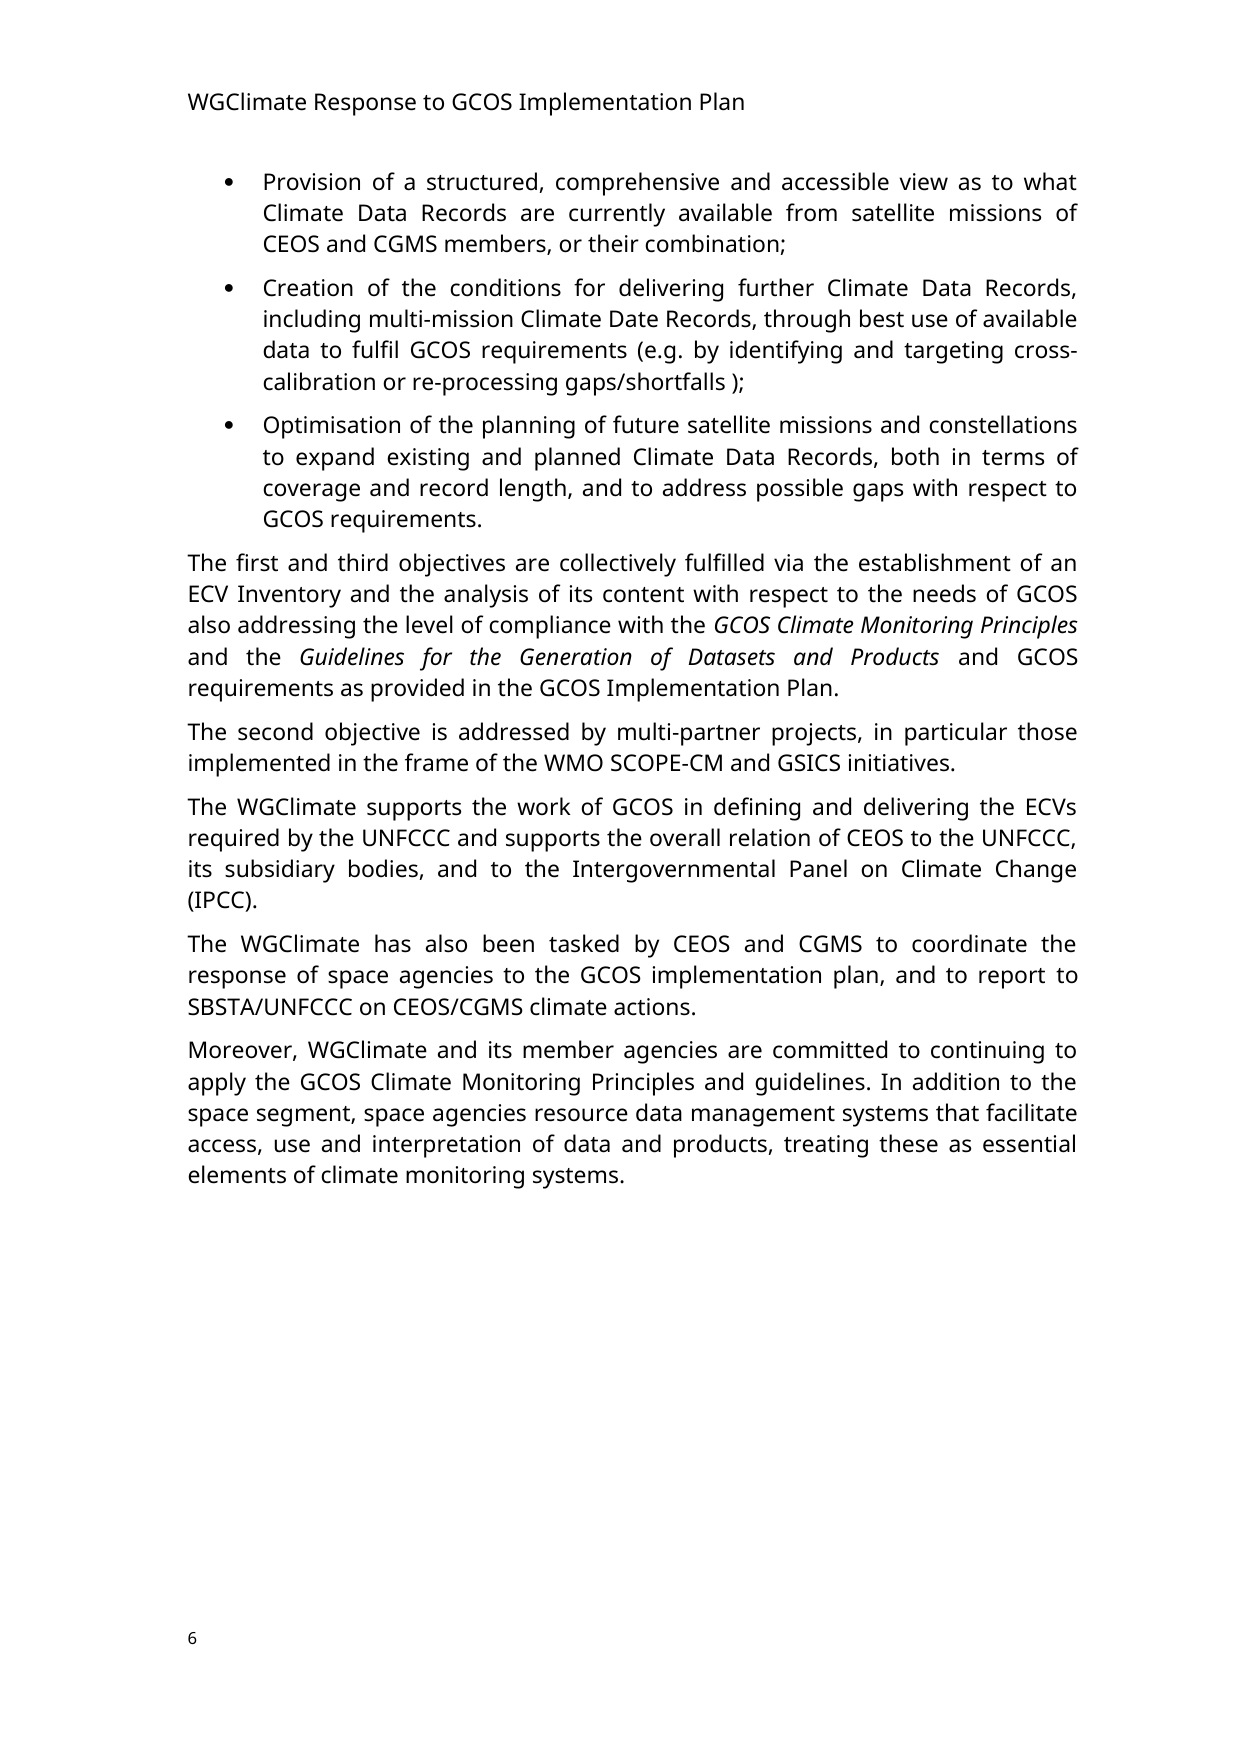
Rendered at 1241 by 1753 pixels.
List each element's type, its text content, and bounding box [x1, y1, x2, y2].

list Provision of a structured, comprehensive and accessible view as to what Climate Data Records are currently available from satellite missions of CEOS and CGMS members, or their combination; [225, 165, 1078, 259]
text The WGClimate has also been tasked by CEOS and CGMS to coordinate the response of space agencies to the GCOS implementation plan, and to report to SBSTA/UNFCCC on CEOS/CGMS climate actions. [187, 928, 1078, 1022]
text The WGClimate supports the work of GCOS in defining and delivering the ECVs required by the UNFCCC and supports the overall relation of CEOS to the UNFCCC, its subsidiary bodies, and to the Intergovernmental Panel on Climate Change (IPCC). [187, 790, 1078, 915]
text The first and third objectives are collectively fulfilled via the establishment of an ECV Inventory and the analysis of its content with respect to the needs of GCOS also addressing the level of compliance with the GCOS Climate Monitoring Principles and the Guidelines for the Generation of Datasets and Products and GCOS requirements as provided in the GCOS Implementation Plan. [187, 547, 1078, 703]
text The second objective is addressed by multi-partner projects, in particular those implemented in the frame of the WMO SCOPE-CM and GSICS initiatives. [187, 715, 1078, 778]
list Optimisation of the planning of future satellite missions and constellations to expand existing and planned Climate Data Records, both in terms of coverage and record length, and to address possible gaps with respect to GCOS requirements. [225, 409, 1078, 534]
text Moreover, WGClimate and its member agencies are committed to continuing to apply the GCOS Climate Monitoring Principles and guidelines. In addition to the space segment, space agencies resource data management systems that facilitate access, use and interpretation of data and products, treating these as essential elements of climate monitoring systems. [187, 1034, 1078, 1190]
list Creation of the conditions for delivering further Climate Data Records, including multi-mission Climate Date Records, through best use of available data to fulfil GCOS requirements (e.g. by identifying and targeting cross-calibration or re-processing gaps/shortfalls ); [225, 272, 1078, 397]
